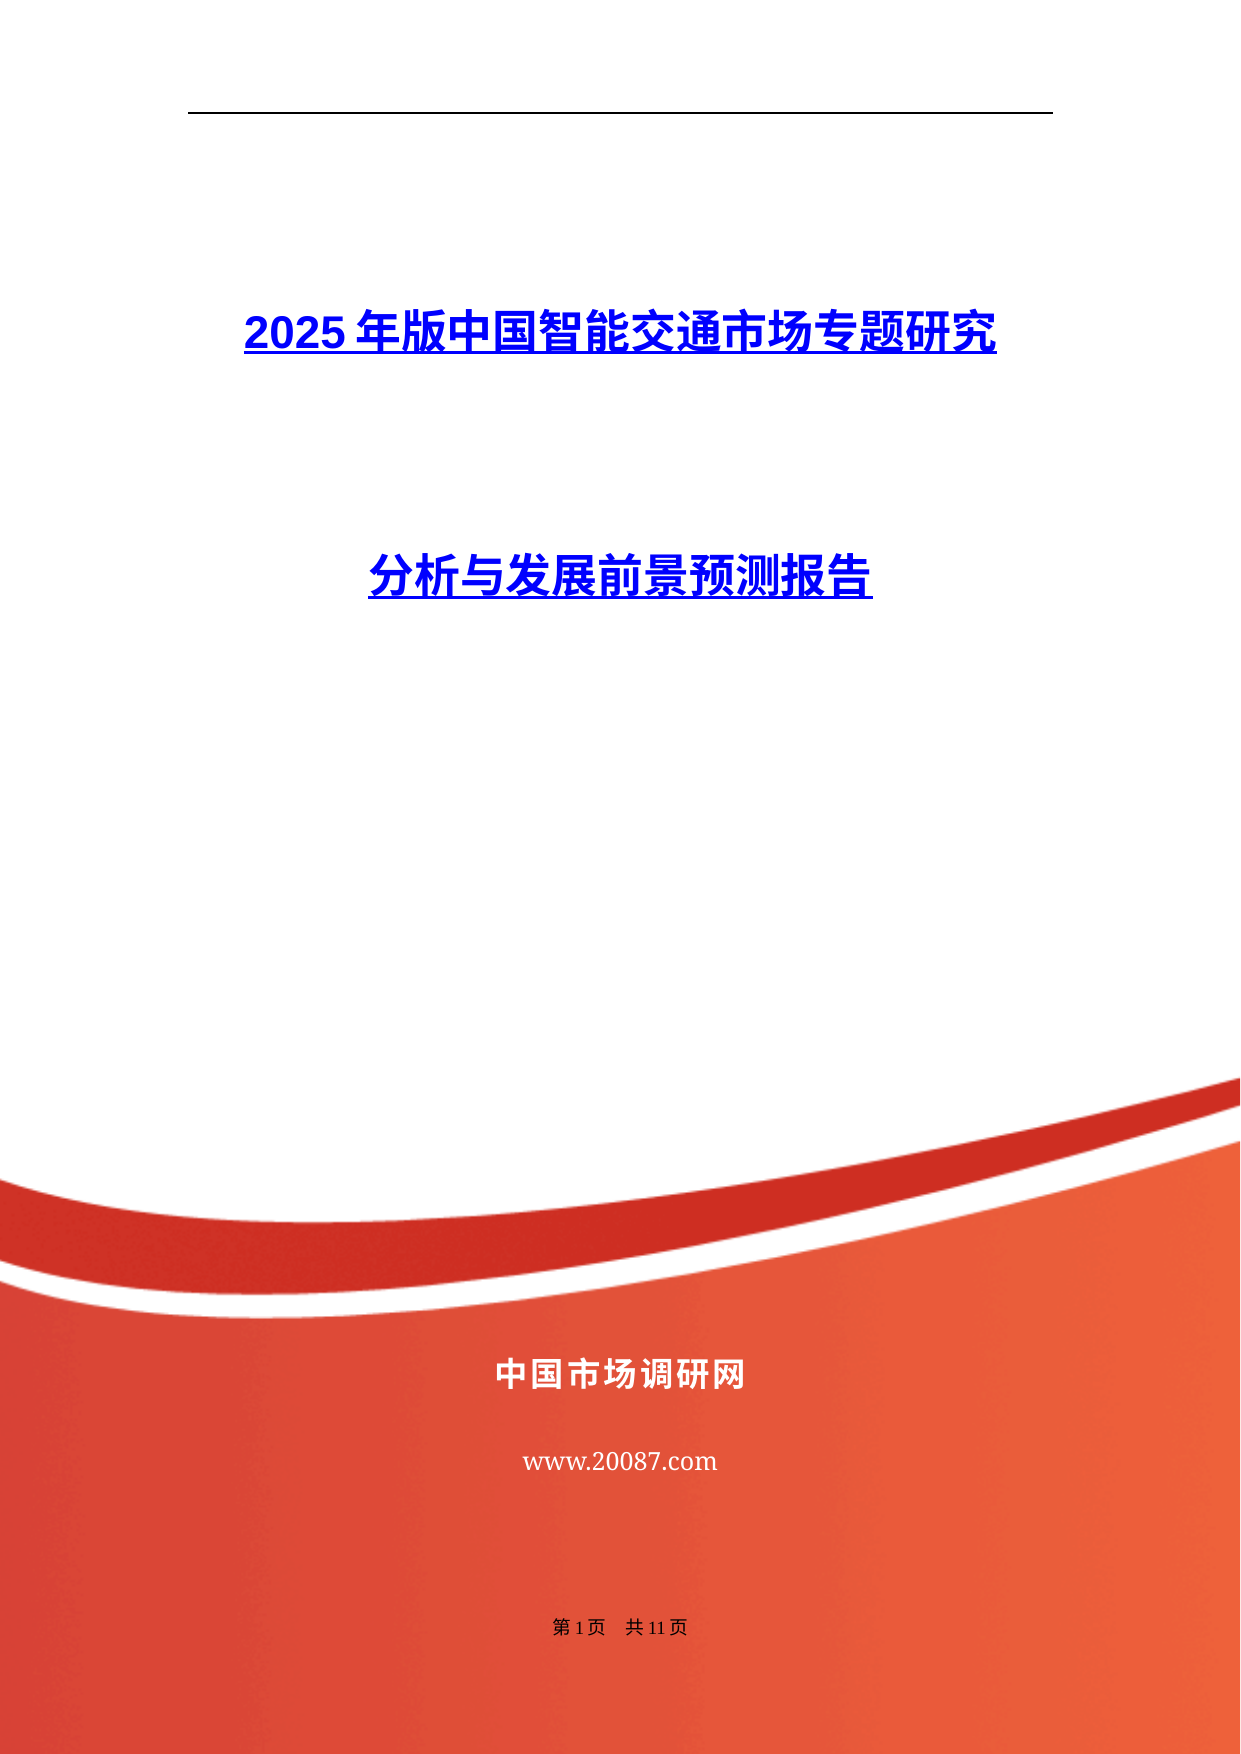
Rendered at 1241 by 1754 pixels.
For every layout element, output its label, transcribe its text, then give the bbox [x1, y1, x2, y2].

picture [0, 1006, 1241, 1754]
table_header 2025年版中国智能交通市场专题研究分析与发展前景预测报告 [188, 207, 1053, 773]
text www.20087.com [187, 1428, 1053, 1493]
subtitle 中国市场调研网 [187, 1339, 1053, 1404]
